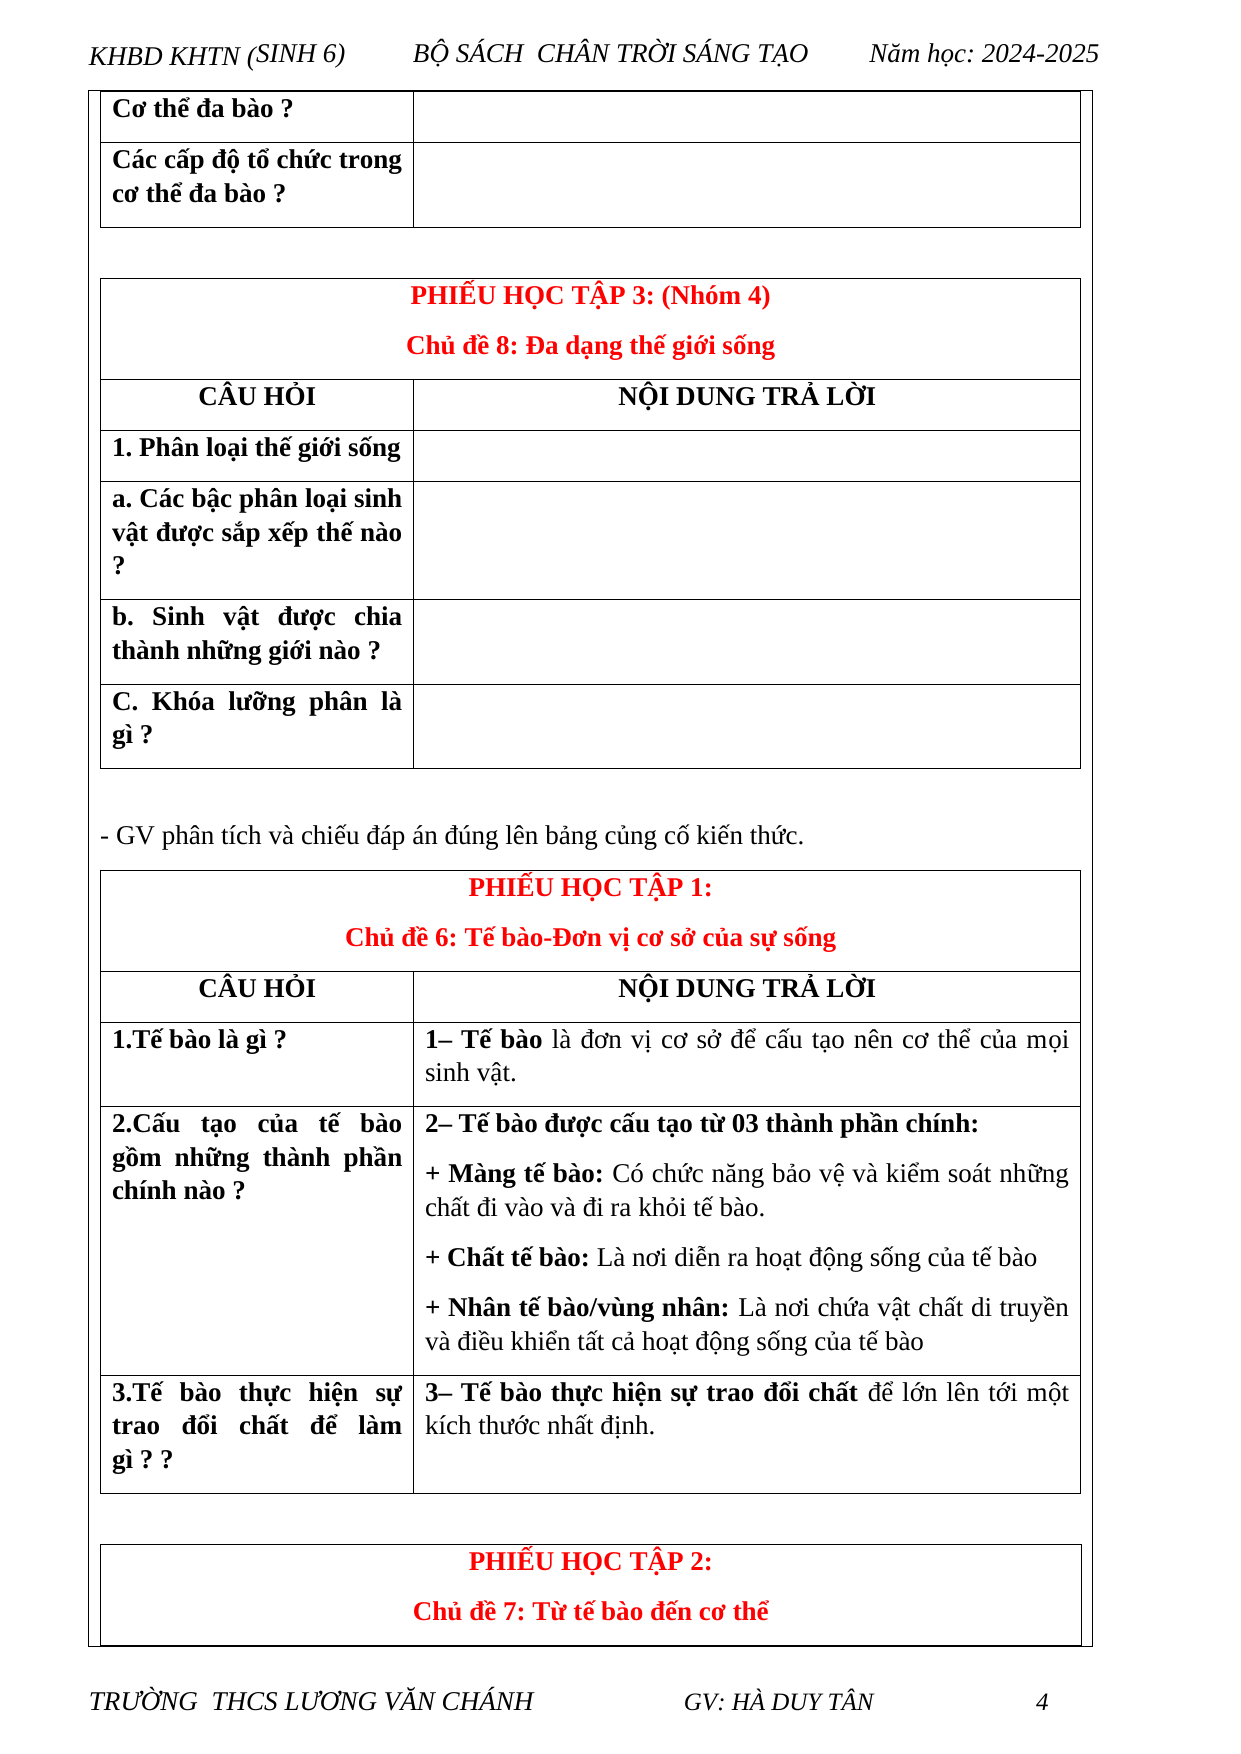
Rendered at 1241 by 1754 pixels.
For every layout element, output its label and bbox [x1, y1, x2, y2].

table_cell [89, 91, 1092, 1646]
